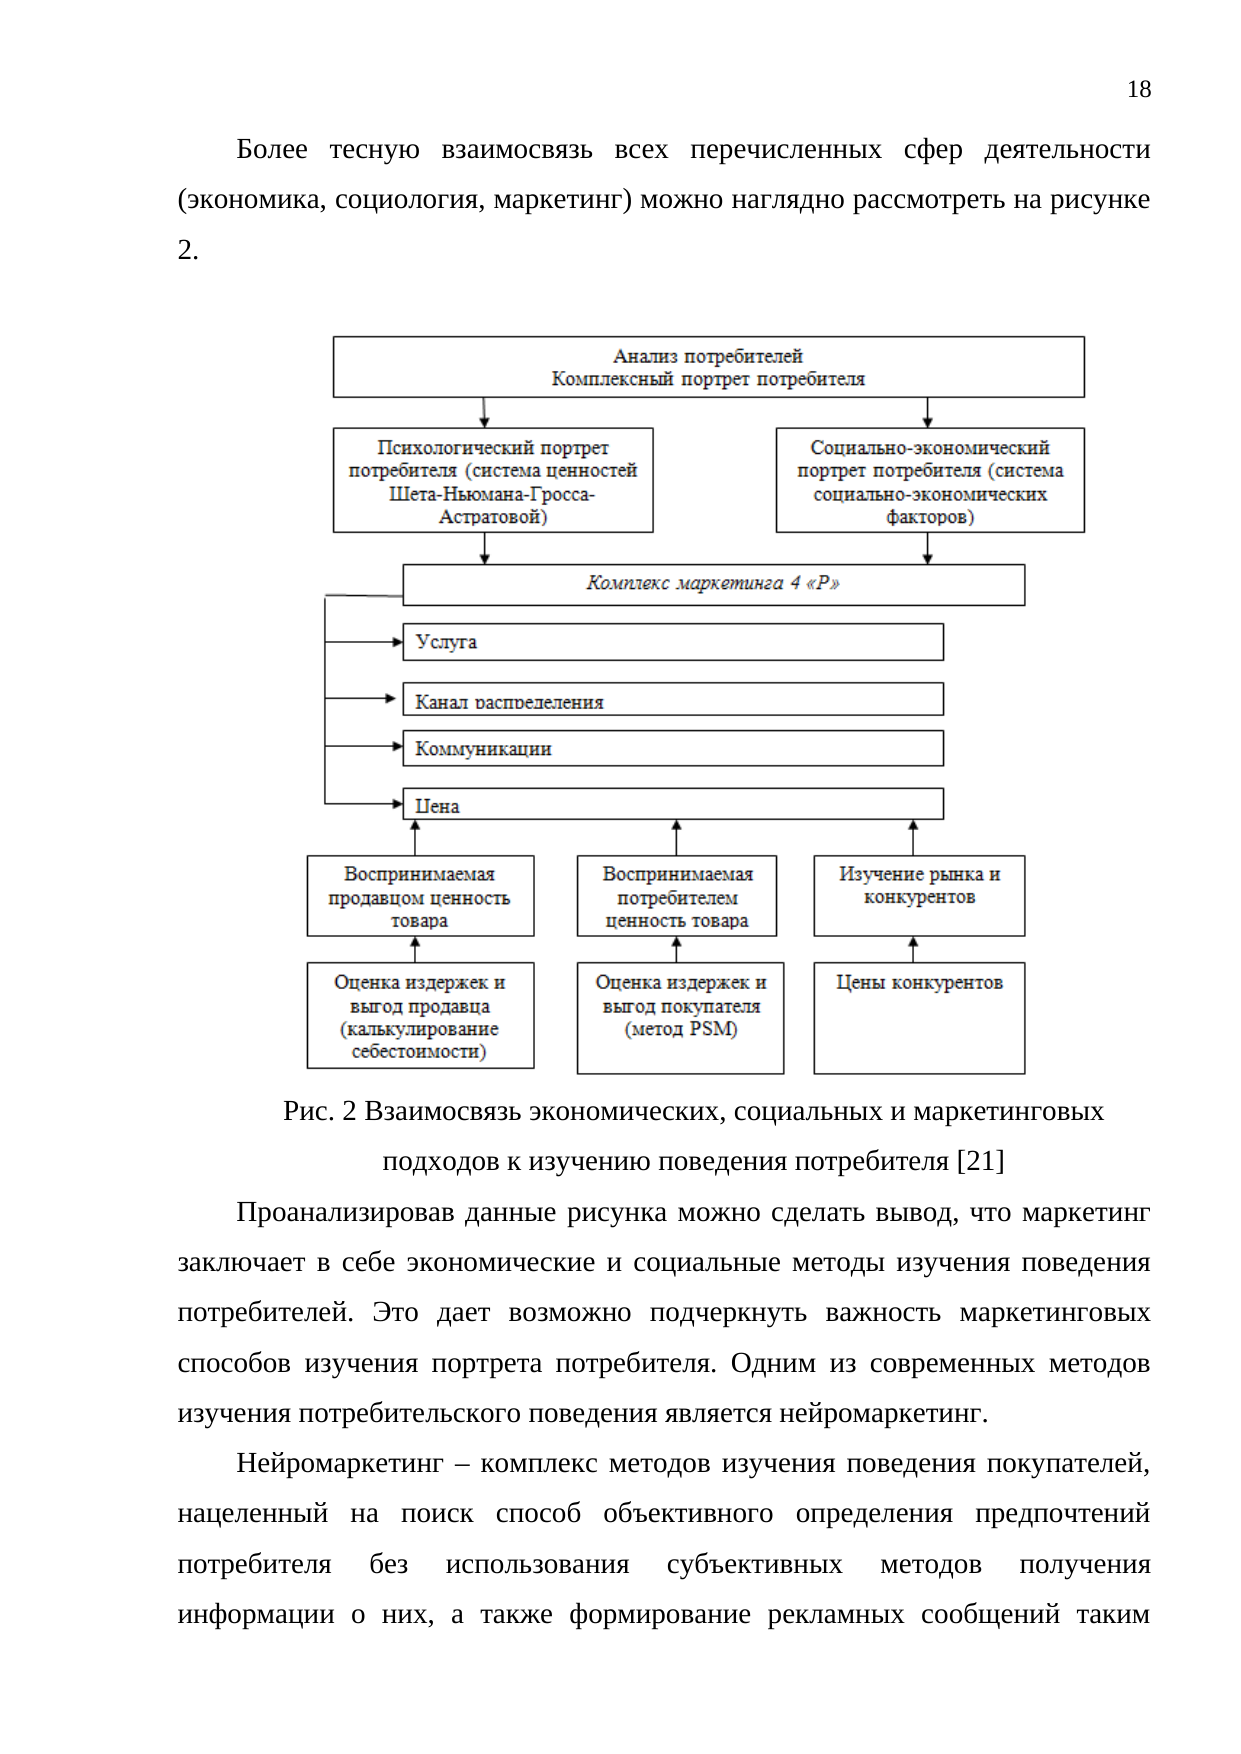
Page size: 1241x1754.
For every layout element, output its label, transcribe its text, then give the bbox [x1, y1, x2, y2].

picture [291, 332, 1097, 1079]
text Более тесную взаимосвязь всех перечисленных сфер деятельности (экономика, социология, маркетинг) можно наглядно рассмотреть на рисунке 2. [177, 131, 1152, 266]
text Проанализировав данные рисунка можно сделать вывод, что маркетинг заключает в себе экономические и социальные методы изучения поведения потребителей. Это дает возможно подчеркнуть важность маркетинговых способов изучения портрета потребителя. Одним из современных методов изучения потребительского поведения является нейромаркетинг. [177, 1194, 1152, 1428]
text подходов к изучению поведения потребителя [21] [177, 1143, 1152, 1177]
text Рис. 2 Взаимосвязь экономических, социальных и маркетинговых [177, 1093, 1152, 1127]
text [177, 1445, 1152, 1630]
